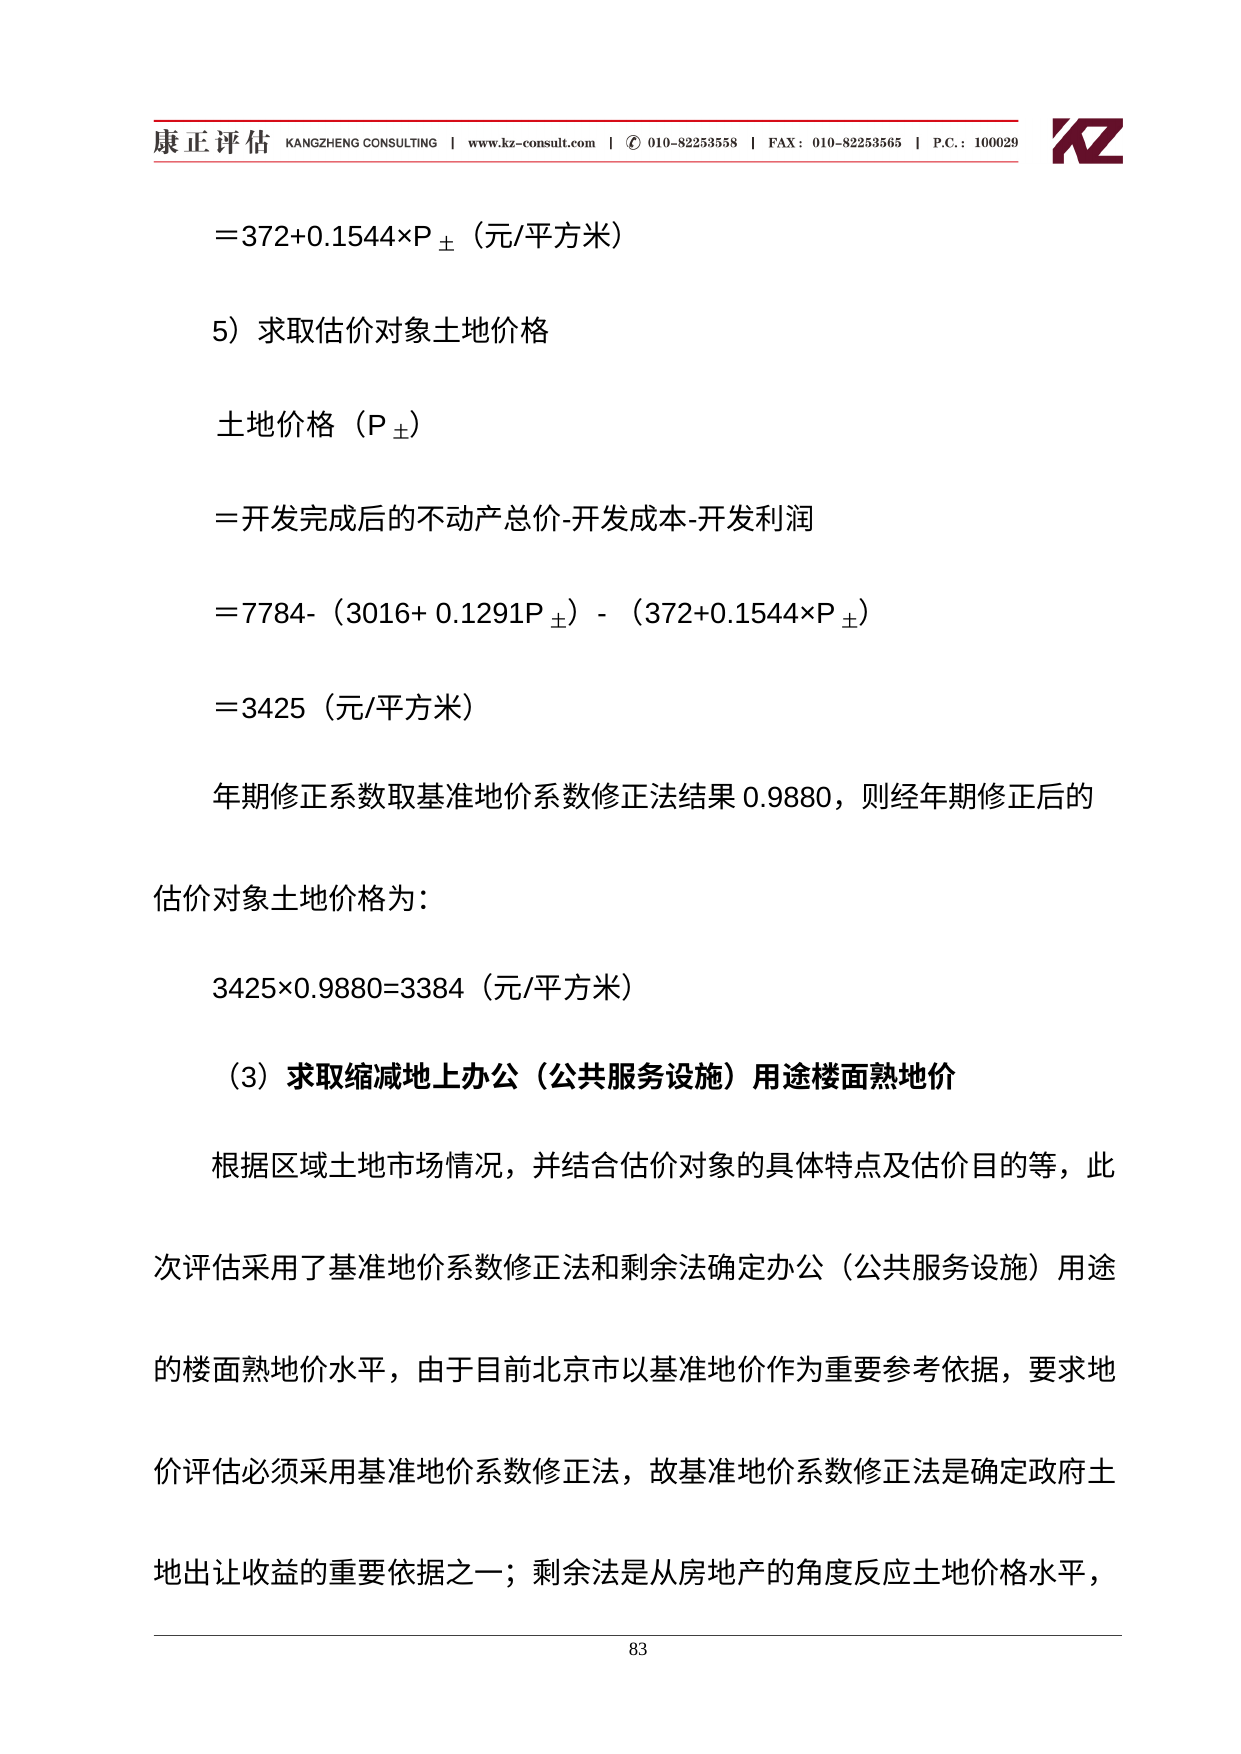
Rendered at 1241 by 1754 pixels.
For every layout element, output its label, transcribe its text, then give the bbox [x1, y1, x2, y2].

text ＝开发完成后的不动产总价-开发成本-开发利润 [153, 483, 1122, 551]
text ＝372+0.1544×P土（元/平方米） [153, 200, 1122, 268]
picture [153, 118, 1123, 164]
text 5）求取估价对象土地价格 [153, 294, 1122, 362]
text 3425×0.9880=3384（元/平方米） [153, 952, 1122, 1019]
text 年期修正系数取基准地价系数修正法结果0.9880，则经年期修正后的估价对象土地价格为： [153, 761, 1122, 930]
text ＝3425（元/平方米） [153, 672, 1122, 739]
text （3）求取缩减地上办公（公共服务设施）用途楼面熟地价 [211, 1041, 1122, 1108]
text 土地价格（P土） [153, 389, 1122, 457]
text ＝7784-（3016+ 0.1291P土）- （372+0.1544×P土） [153, 577, 1122, 645]
